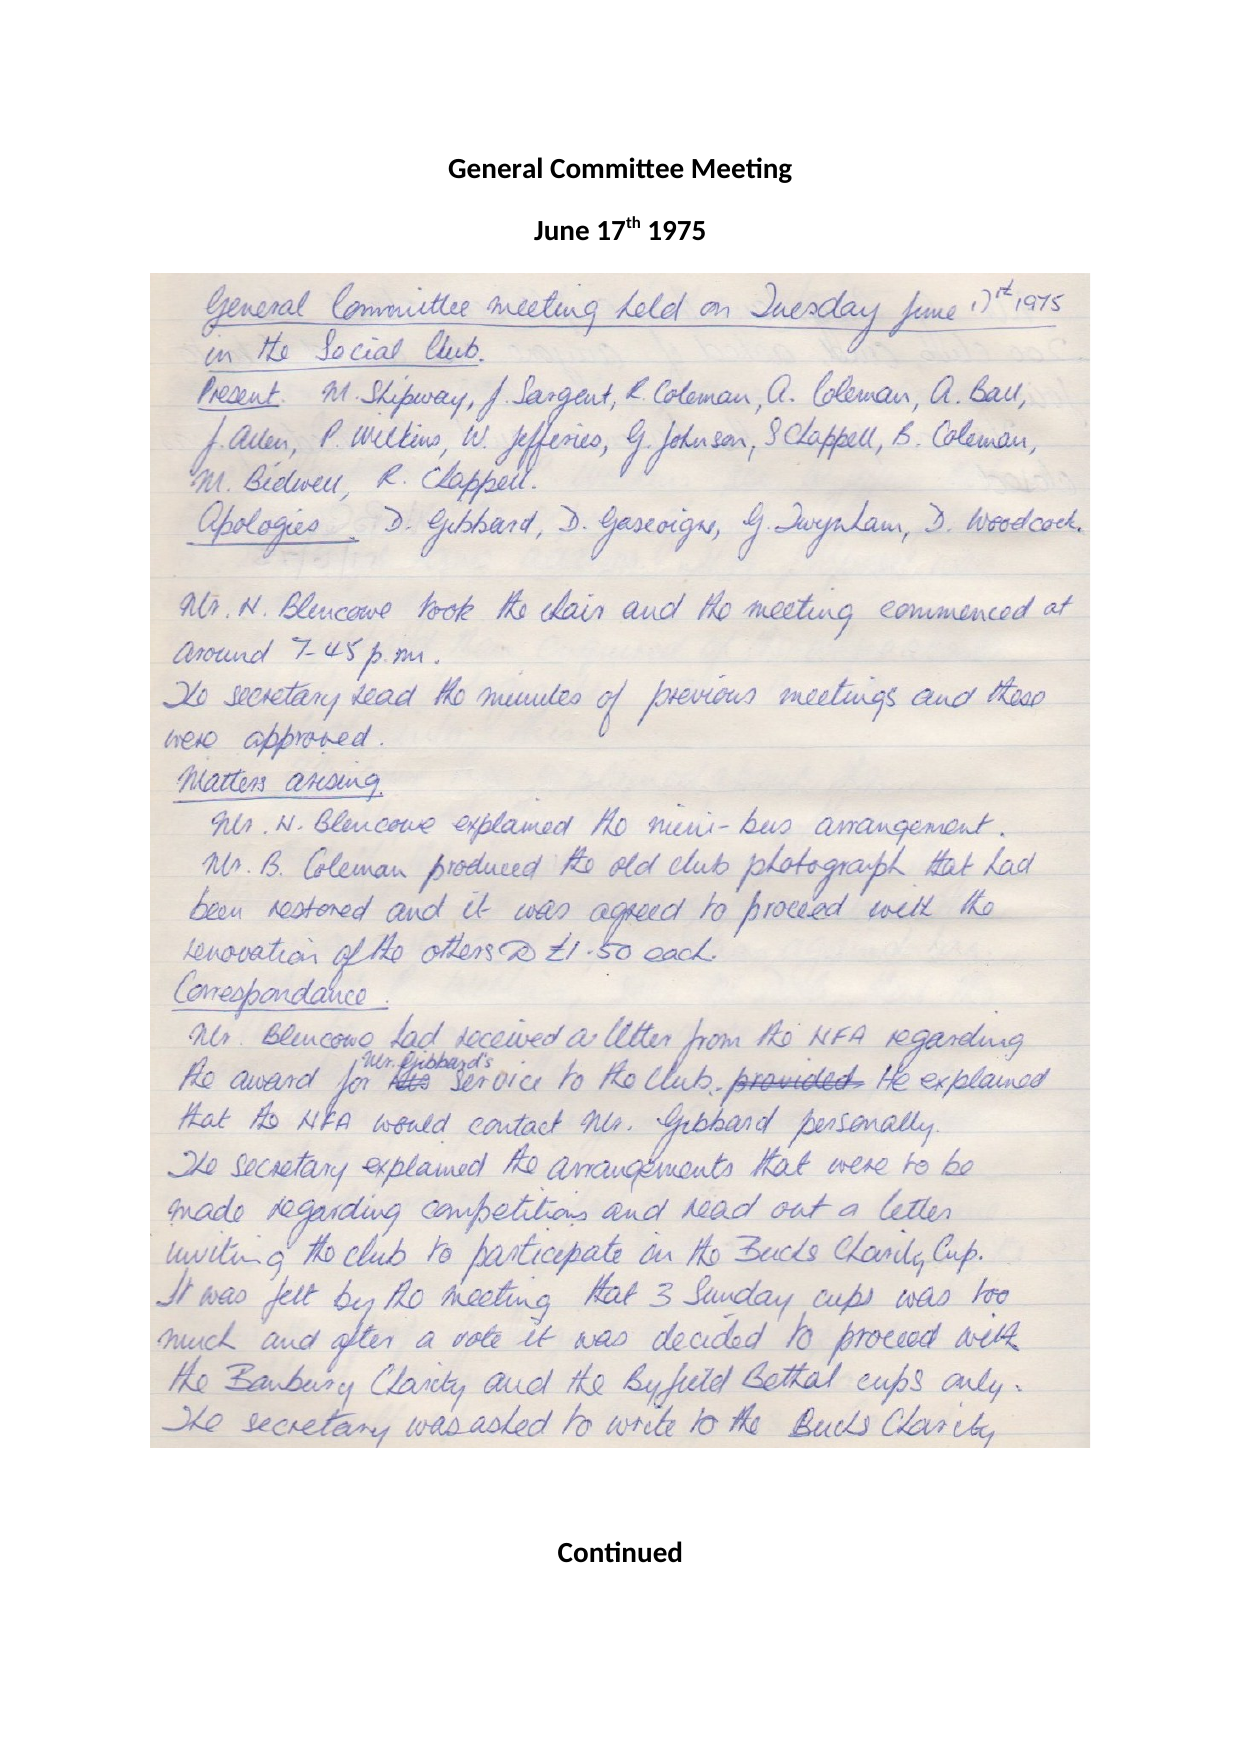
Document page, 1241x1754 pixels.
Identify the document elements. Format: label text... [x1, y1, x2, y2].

text General Committee Meeting [150, 150, 1090, 186]
text June 17th 1975 [150, 212, 1090, 247]
text Continued [150, 1534, 1090, 1570]
picture [150, 273, 1091, 1448]
